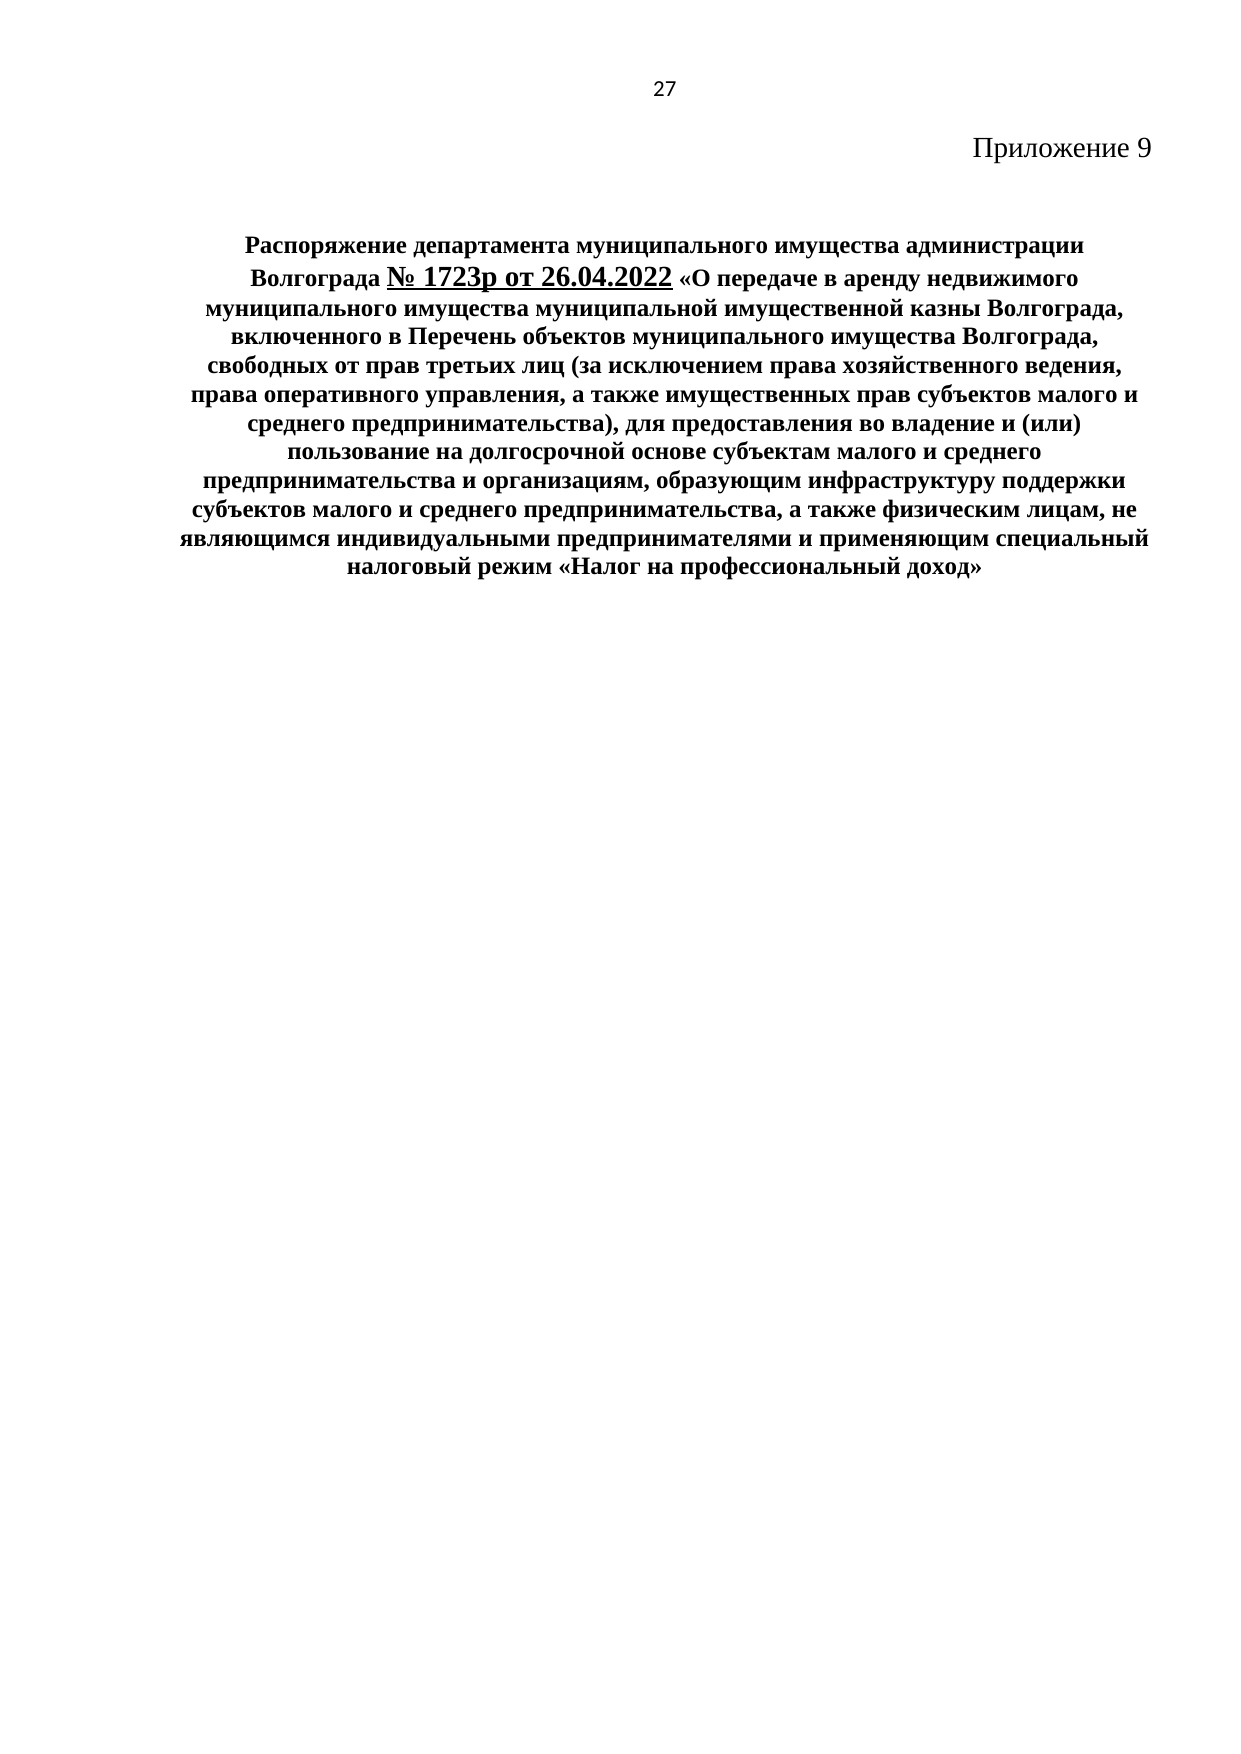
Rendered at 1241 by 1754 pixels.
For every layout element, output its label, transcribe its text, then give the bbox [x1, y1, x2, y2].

text Приложение 9 [177, 130, 1152, 163]
text Распоряжение департамента муниципального имущества администрации Волгограда № 1723р от 26.04.2022 «О передаче в аренду недвижимого муниципального имущества муниципальной имущественной казны Волгограда, включенного в Перечень объектов муниципального имущества Волгограда, свободных от прав третьих лиц (за исключением права хозяйственного ведения, права оперативного управления, а также имущественных прав субъектов малого и среднего предпринимательства), для предоставления во владение и (или) пользование на долгосрочной основе субъектам малого и среднего предпринимательства и организациям, образующим инфраструктуру поддержки субъектов малого и среднего предпринимательства, а также физическим лицам, не являющимся индивидуальными предпринимателями и применяющим специальный налоговый режим «Налог на профессиональный доход» [177, 230, 1152, 580]
